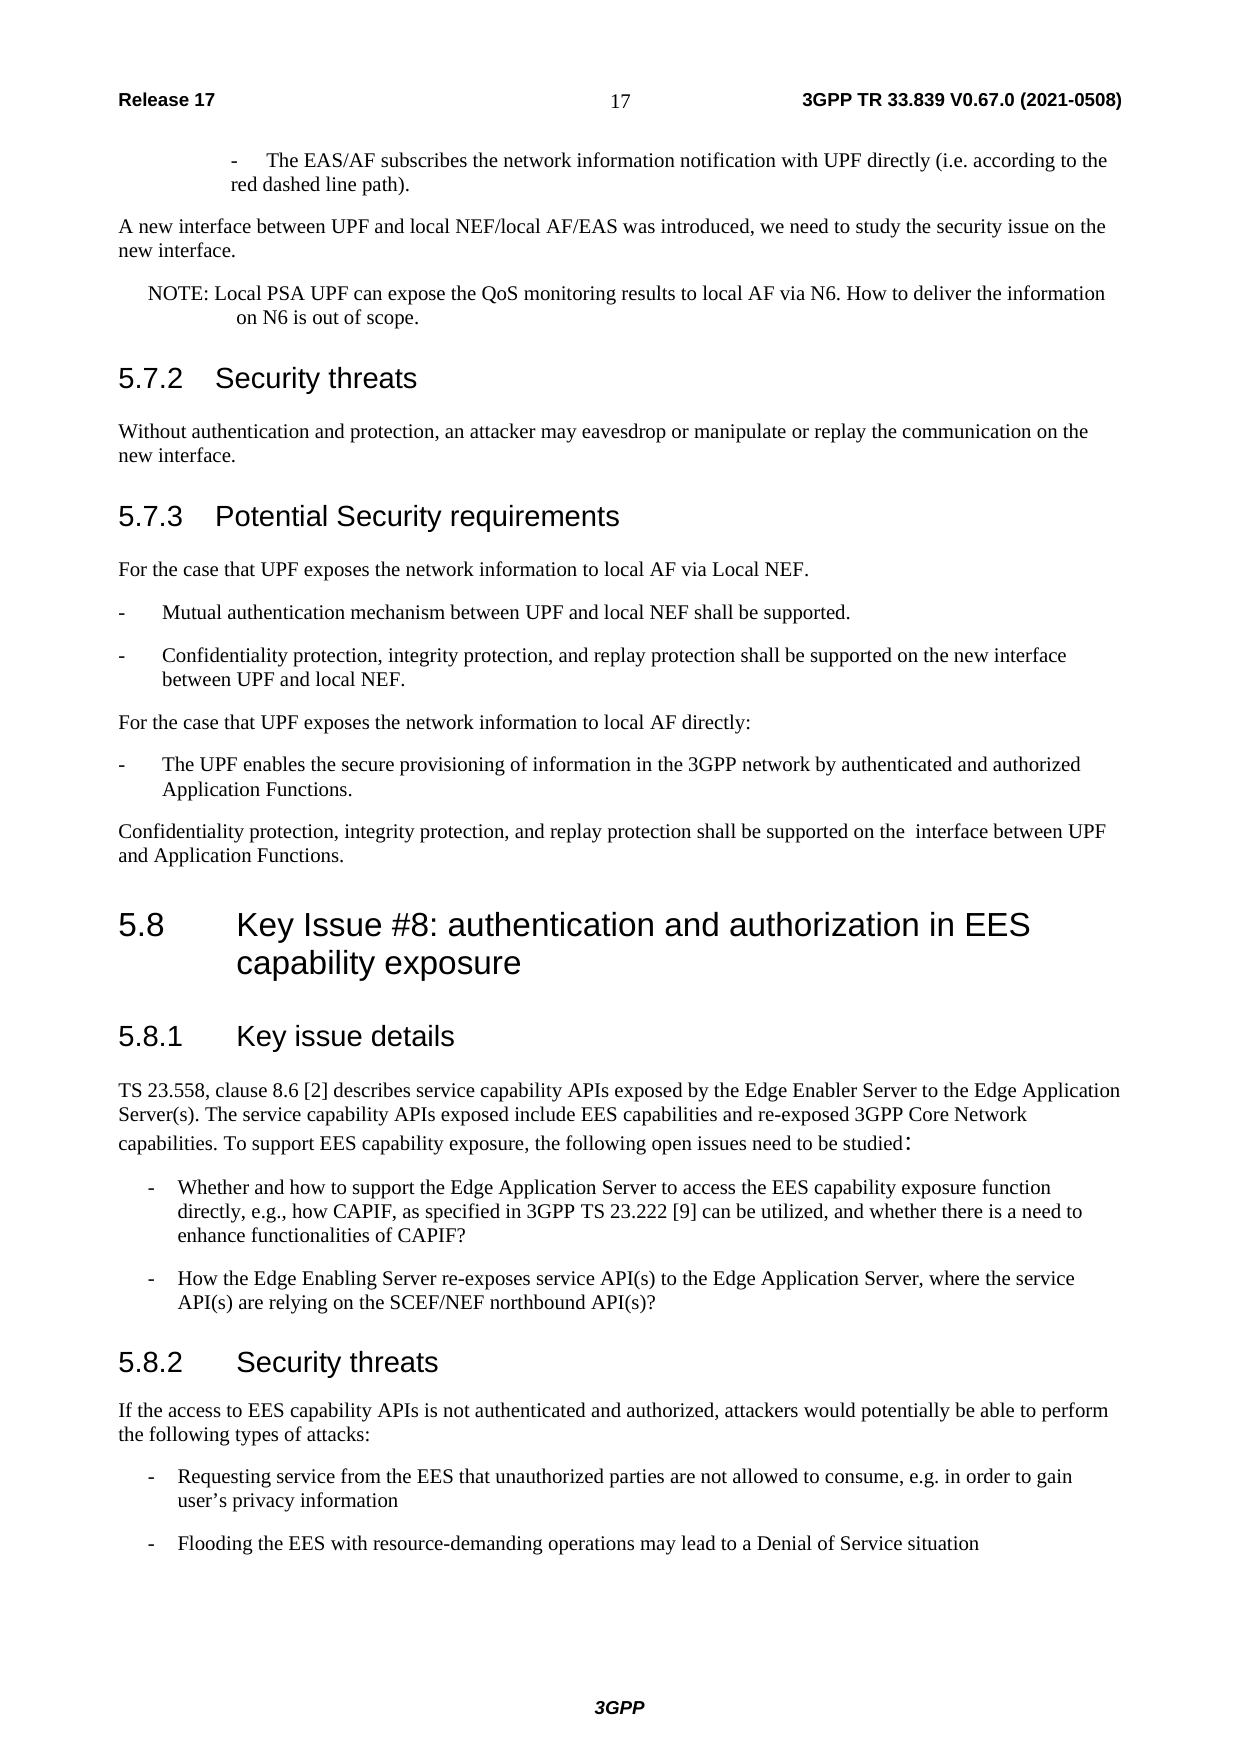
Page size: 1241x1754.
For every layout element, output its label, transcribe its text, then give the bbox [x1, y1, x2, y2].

text Without authentication and protection, an attacker may eavesdrop or manipulate or replay the communication on the new interface. [118, 419, 1122, 467]
subtitle 5.7.3 Potential Security requirements [118, 498, 1122, 532]
list Confidentiality protection, integrity protection, and replay protection shall be supported on the new interface between UPF and local NEF. [118, 643, 1122, 691]
list The UPF enables the secure provisioning of information in the 3GPP network by authenticated and authorized Application Functions. [118, 752, 1122, 801]
text For the case that UPF exposes the network information to local AF directly: [118, 709, 1122, 734]
subtitle 5.8.1 Key issue details [118, 1019, 1122, 1053]
text For the case that UPF exposes the network information to local AF via Local NEF. [118, 557, 1122, 581]
subtitle 5.8.2 Security threats [118, 1345, 1122, 1379]
text - Whether and how to support the Edge Application Server to access the EES capability exposure function directly, e.g., how CAPIF, as specified in 3GPP TS 23.222 [9] can be utilized, and whether there is a need to enhance functionalities of CAPIF? [148, 1175, 1122, 1247]
text - The EAS/AF subscribes the network information notification with UPF directly (i.e. according to the red dashed line path). [231, 147, 1122, 196]
text - Flooding the EES with resource-demanding operations may lead to a Denial of Service situation [148, 1531, 1122, 1555]
text - How the Edge Enabling Server re-exposes service API(s) to the Edge Application Server, where the service API(s) are relying on the SCEF/NEF northbound API(s)? [148, 1266, 1122, 1314]
subtitle 5.8 Key Issue #8: authentication and authorization in EES capability exposure [118, 905, 1122, 982]
list Mutual authentication mechanism between UPF and local NEF shall be supported. [118, 600, 1122, 624]
subtitle 5.7.2 Security threats [118, 361, 1122, 394]
text A new interface between UPF and local NEF/local AF/EAS was introduced, we need to study the security issue on the new interface. [118, 214, 1122, 262]
text If the access to EES capability APIs is not authenticated and authorized, attackers would potentially be able to perform the following types of attacks: [118, 1397, 1122, 1446]
text Confidentiality protection, integrity protection, and replay protection shall be supported on the interface between UPF and Application Functions. [118, 819, 1122, 867]
text - Requesting service from the EES that unauthorized parties are not allowed to consume, e.g. in order to gain user’s privacy information [148, 1464, 1122, 1512]
text NOTE: Local PSA UPF can expose the QoS monitoring results to local AF via N6. How to deliver the information on N6 is out of scope. [148, 281, 1122, 329]
text TS 23.558, clause 8.6 [2] describes service capability APIs exposed by the Edge Enabler Server to the Edge Application Server(s). The service capability APIs exposed include EES capabilities and re-exposed 3GPP Core Network capabilities. To support EES capability exposure, the following open issues need to be studied： [118, 1078, 1122, 1156]
